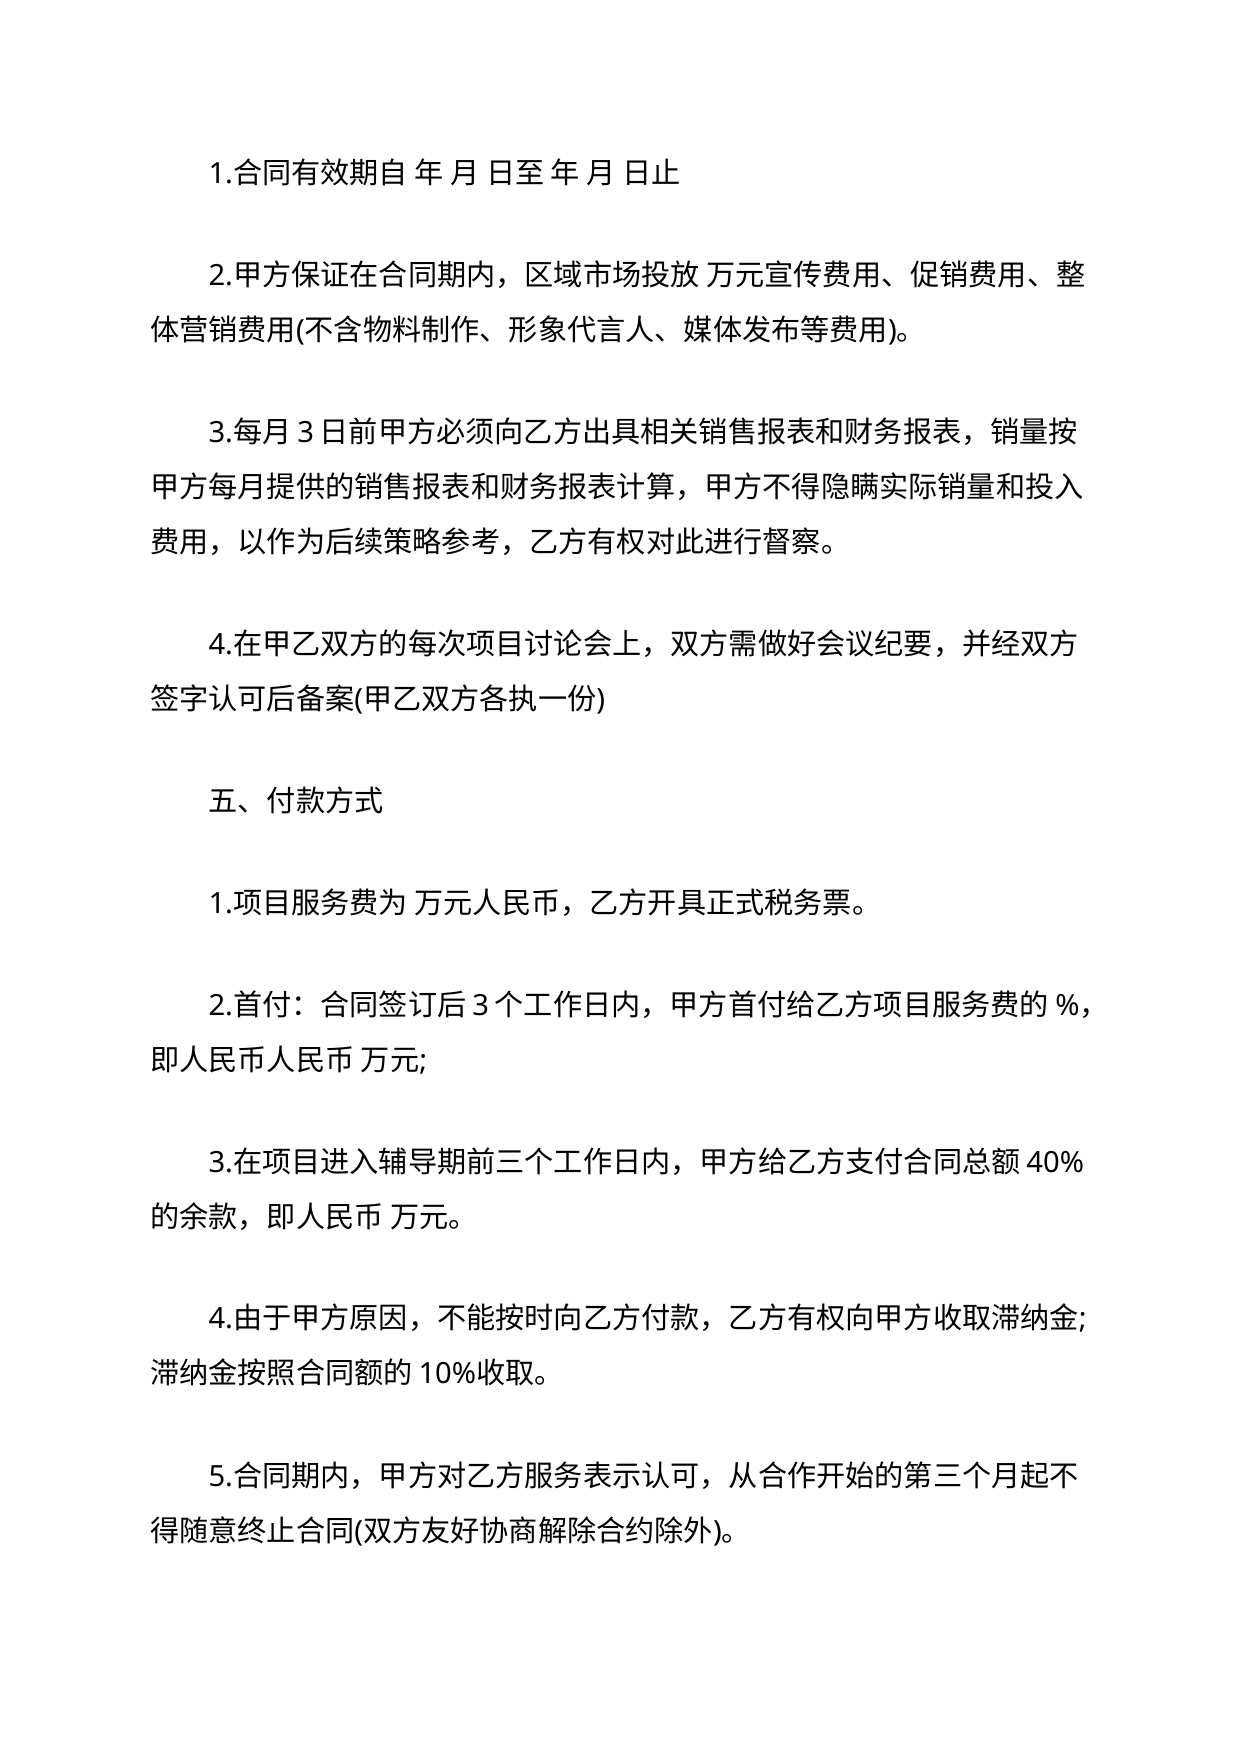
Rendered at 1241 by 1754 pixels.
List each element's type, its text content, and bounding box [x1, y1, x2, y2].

text 1.合同有效期自 年 月 日至 年 月 日止 [150, 150, 1090, 192]
text 5.合同期内，甲方对乙方服务表示认可，从合作开始的第三个月起不得随意终止合同(双方友好协商解除合约除外)。 [150, 1452, 1090, 1549]
text 3.在项目进入辅导期前三个工作日内，甲方给乙方支付合同总额40%的余款，即人民币 万元。 [150, 1138, 1090, 1236]
text 2.甲方保证在合同期内，区域市场投放 万元宣传费用、促销费用、整体营销费用(不含物料制作、形象代言人、媒体发布等费用)。 [150, 252, 1090, 349]
text 2.首付：合同签订后3个工作日内，甲方首付给乙方项目服务费的 %，即人民币人民币 万元; [150, 981, 1090, 1079]
text 1.项目服务费为 万元人民币，乙方开具正式税务票。 [150, 879, 1090, 922]
text 4.由于甲方原因，不能按时向乙方付款，乙方有权向甲方收取滞纳金;滞纳金按照合同额的10%收取。 [150, 1295, 1090, 1392]
text 4.在甲乙双方的每次项目讨论会上，双方需做好会议纪要，并经双方签字认可后备案(甲乙双方各执一份) [150, 621, 1090, 718]
text 3.每月3日前甲方必须向乙方出具相关销售报表和财务报表，销量按甲方每月提供的销售报表和财务报表计算，甲方不得隐瞒实际销量和投入费用，以作为后续策略参考，乙方有权对此进行督察。 [150, 409, 1090, 561]
text 五、付款方式 [150, 778, 1090, 820]
